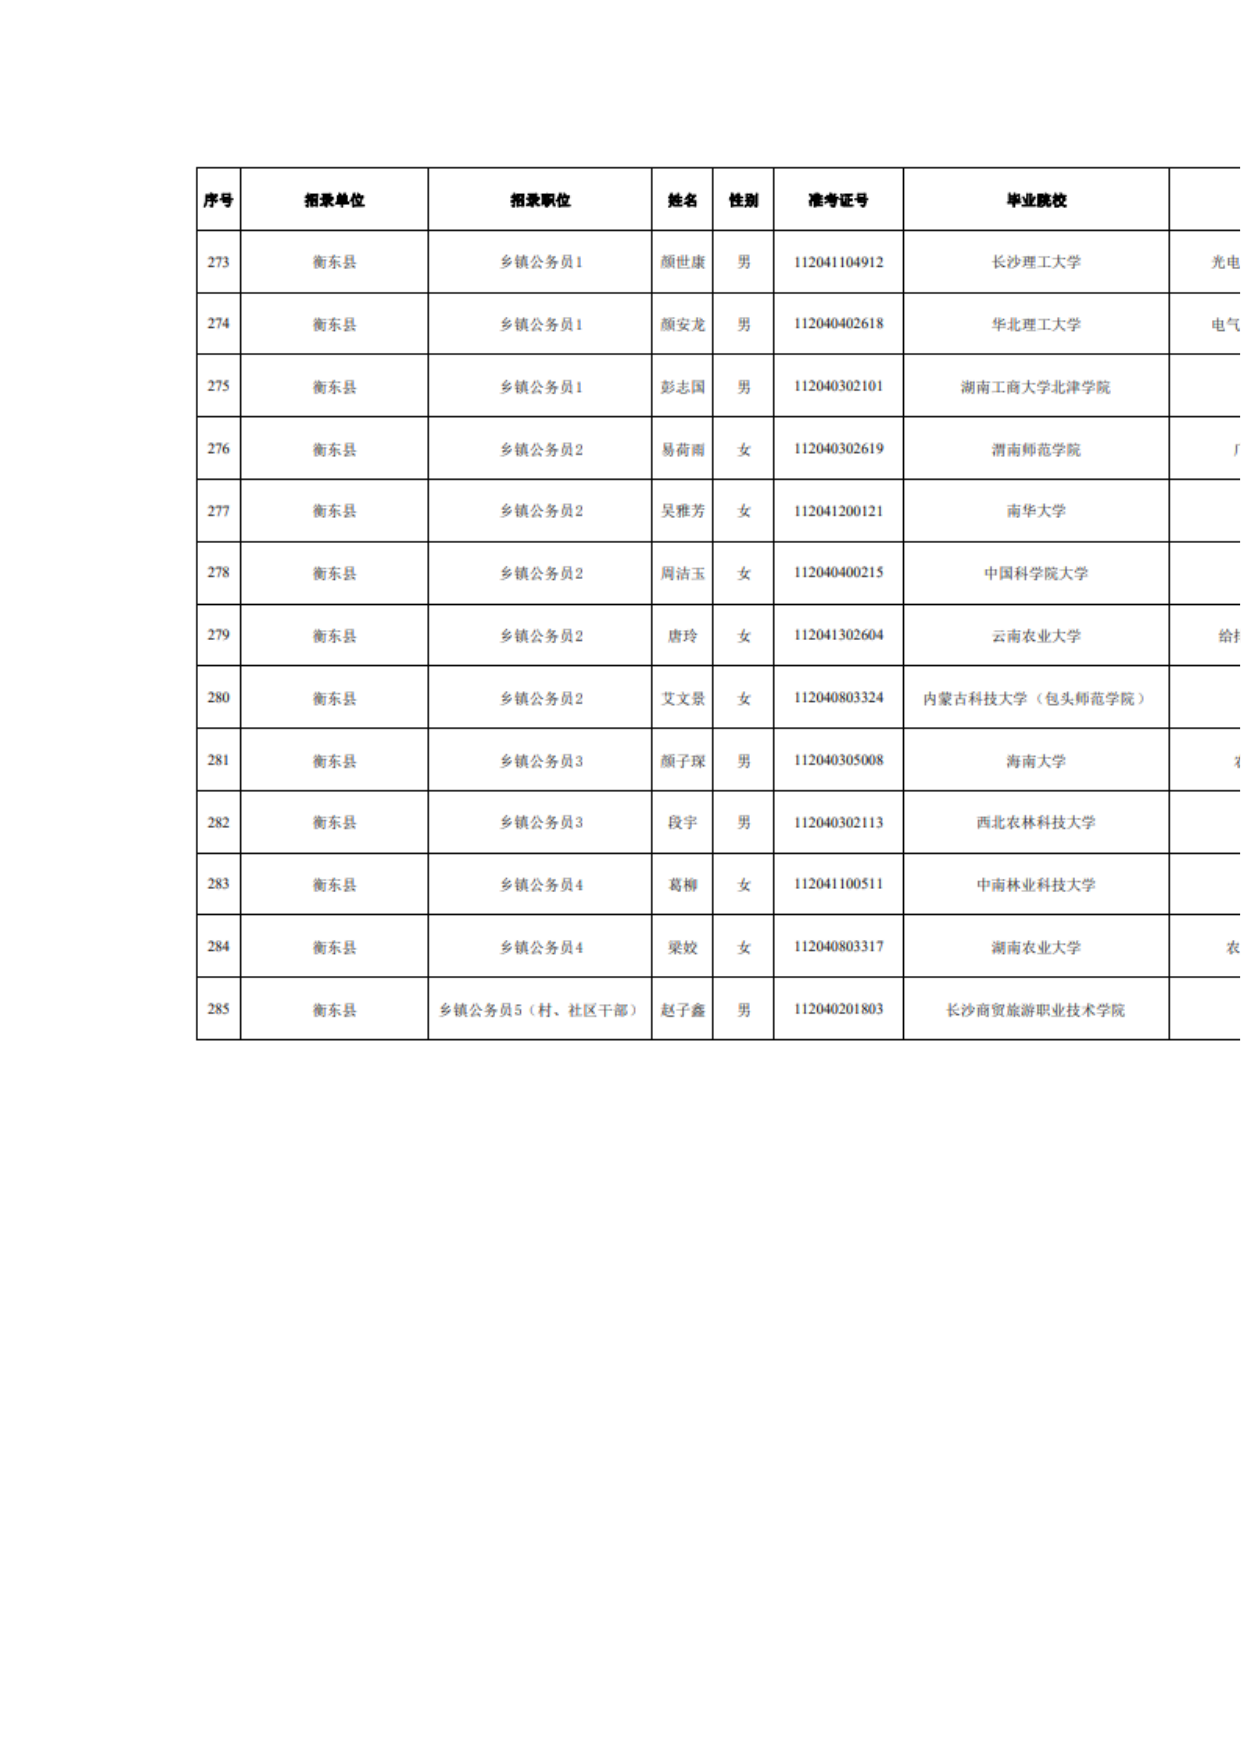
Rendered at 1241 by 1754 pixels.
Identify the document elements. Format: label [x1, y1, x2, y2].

picture [187, 162, 1241, 1047]
